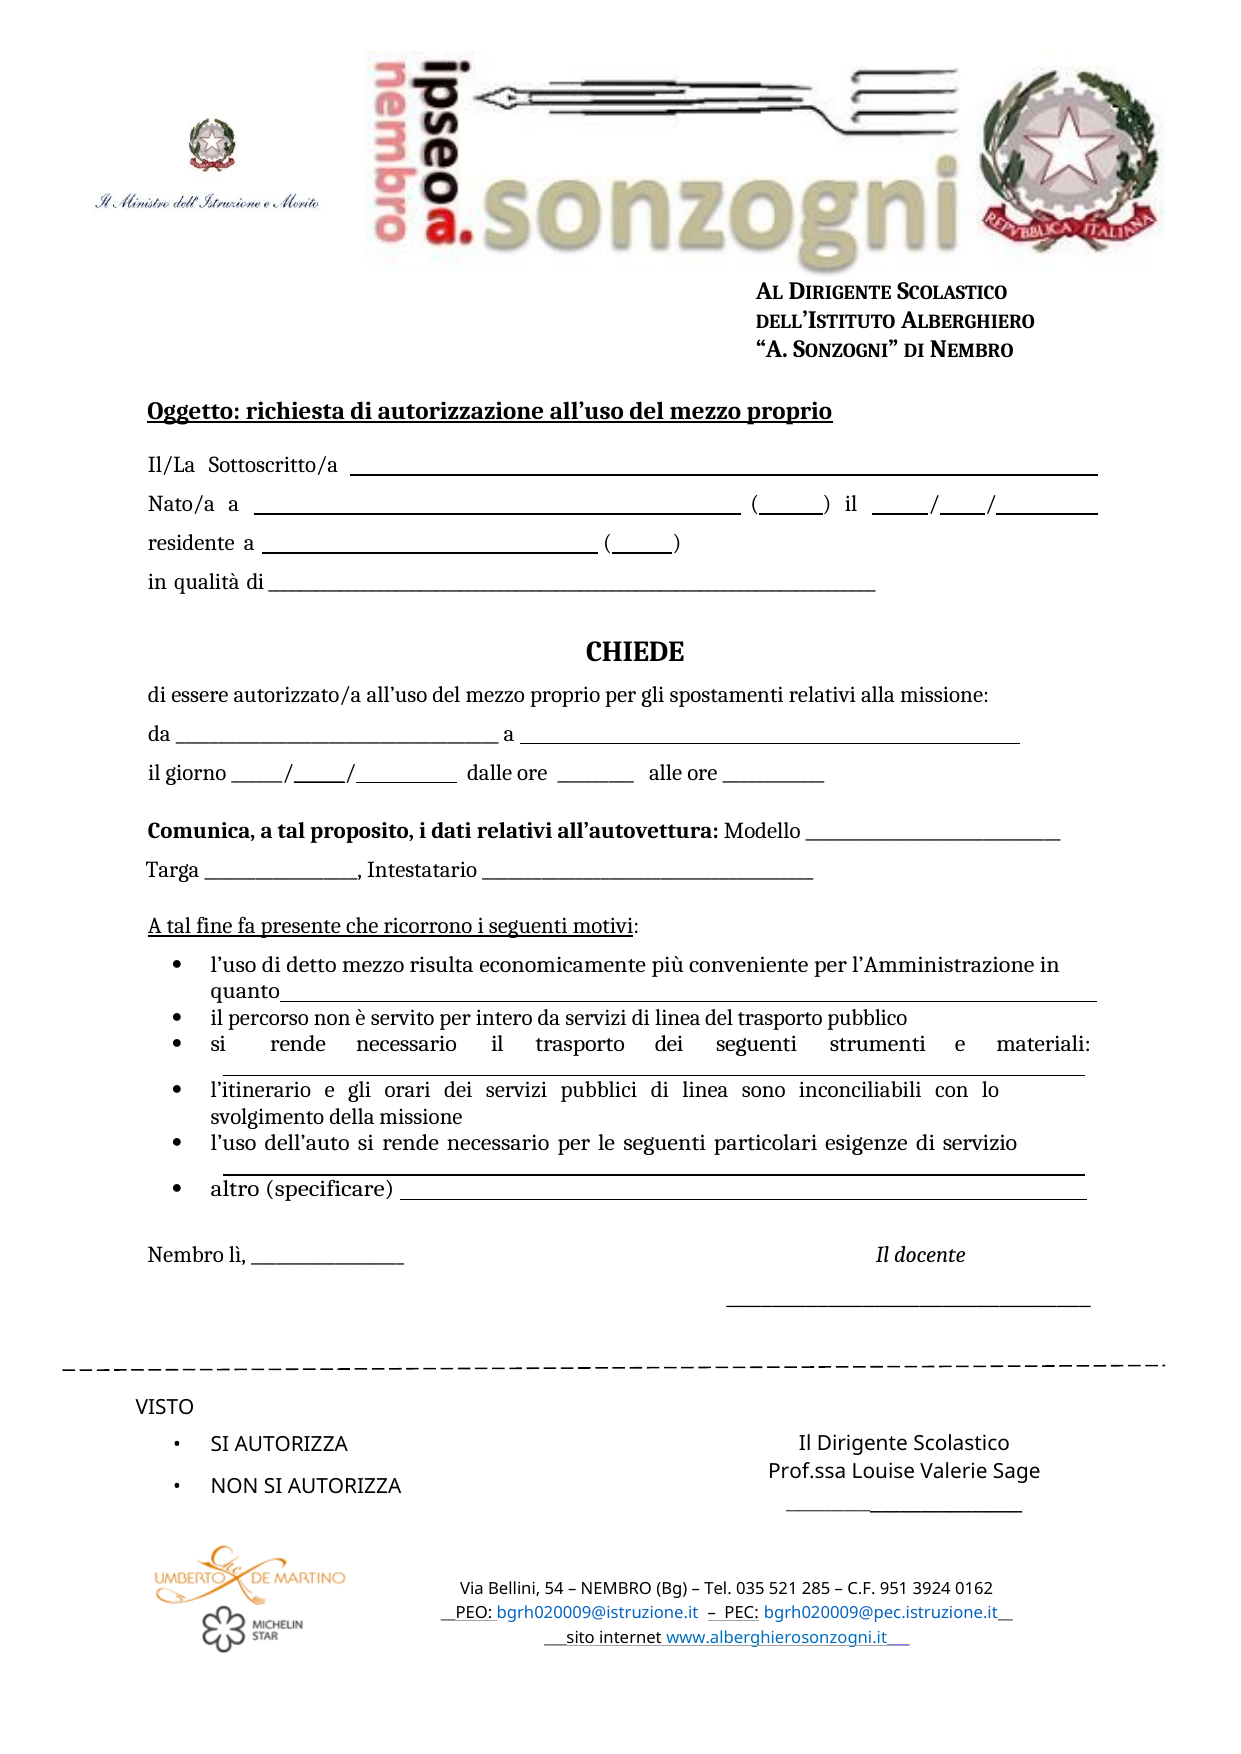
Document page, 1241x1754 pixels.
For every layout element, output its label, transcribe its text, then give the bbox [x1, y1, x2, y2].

list si rende necessario il trasporto dei seguenti strumenti e materiali: [173, 1031, 1111, 1057]
text “A. Sonzogni” di Nembro [756, 334, 1099, 363]
list il percorso non è servito per intero da servizi di linea del trasporto pubblico [173, 1004, 1111, 1031]
list l’itinerario e gli orari dei servizi pubblici di linea sono inconciliabili con lo svolgimento della missione [173, 1066, 1098, 1130]
picture [125, 1531, 367, 1680]
list SI AUTORIZZA [173, 1420, 1111, 1463]
text in qualità di ____________________________________________________________________________ [148, 568, 1111, 595]
list NON SI AUTORIZZA [173, 1463, 1111, 1506]
text Al Dirigente Scolastico [578, 271, 1111, 306]
text residente a ( ) [148, 530, 1111, 556]
list altro (specificare) [173, 1172, 1111, 1202]
text di essere autorizzato/a all’uso del mezzo proprio per gli spostamenti relativi alla missione: [148, 682, 1033, 708]
subtitle CHIEDE [586, 636, 1111, 669]
text Targa __________________, Intestatario _______________________________________ [135, 857, 1111, 883]
text Nato/a a ( ) il / / [148, 491, 1111, 517]
list l’uso dell’auto si rende necessario per le seguenti particolari esigenze di servizio [173, 1130, 1111, 1156]
picture [335, 51, 1166, 277]
text Comunica, a tal proposito, i dati relativi all’autovettura: Modello ______________________________ [148, 818, 1111, 844]
list l’uso di detto mezzo risulta economicamente più conveniente per l’Amministrazione in quanto [173, 952, 1098, 1004]
picture [80, 95, 331, 225]
text dell’Istituto Alberghiero [756, 306, 1099, 334]
text il giorno ______/______/ dalle ore _________ alle ore ____________ [148, 759, 1096, 786]
text Nembro lì, __________________ Il docente [147, 1241, 1111, 1268]
text da ______________________________________ a [148, 720, 1033, 747]
text A tal fine fa presente che ricorrono i seguenti motivi: [148, 913, 1111, 939]
text Il/La Sottoscritto/a [148, 452, 1111, 478]
text ________________________________ [726, 1282, 1111, 1310]
text Oggetto: richiesta di autorizzazione all’uso del mezzo proprio [147, 397, 1111, 426]
text VISTO [135, 1392, 1111, 1420]
